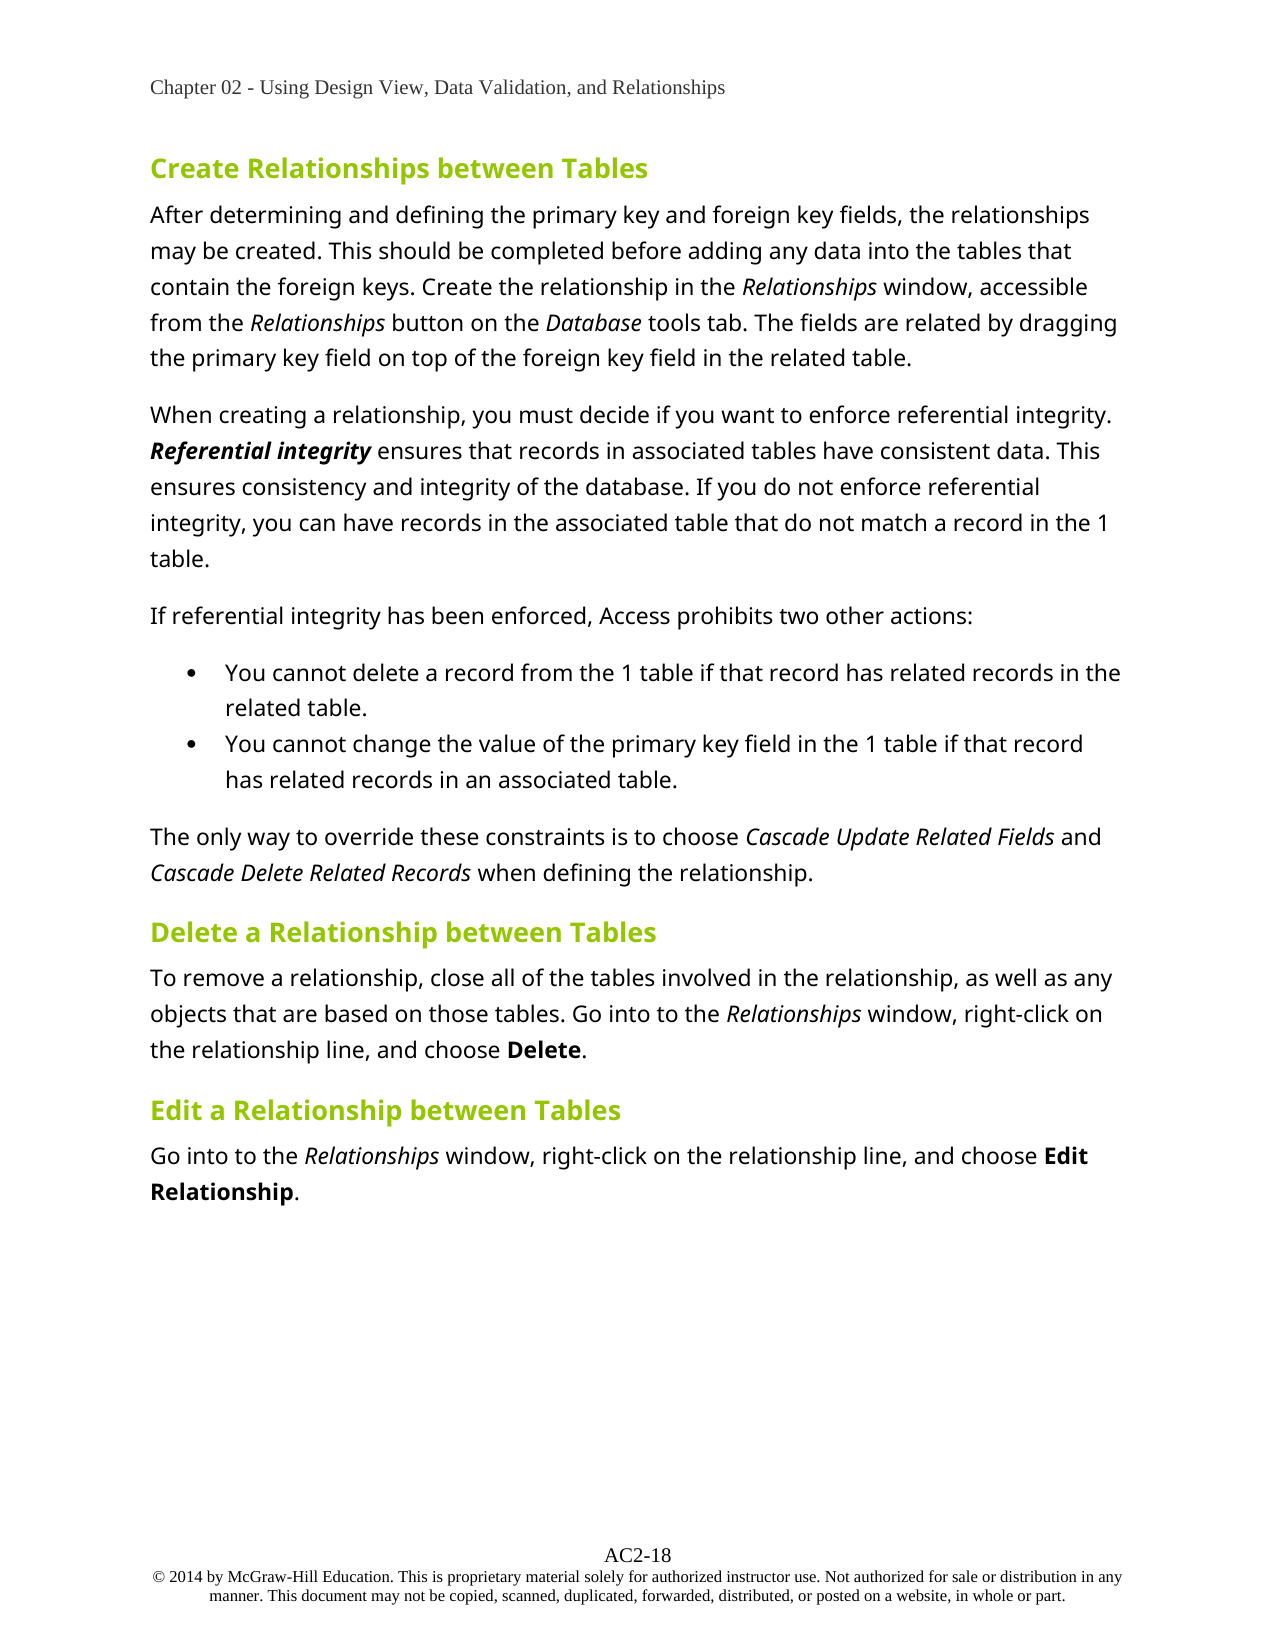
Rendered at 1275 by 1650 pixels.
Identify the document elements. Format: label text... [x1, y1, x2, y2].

text When creating a relationship, you must decide if you want to enforce referential integrity. Referential integrity ensures that records in associated tables have consistent data. This ensures consistency and integrity of the database. If you do not enforce referential integrity, you can have records in the associated table that do not match a record in the 1 table. [150, 399, 1125, 574]
text To remove a relationship, close all of the tables involved in the relationship, as well as any objects that are based on those tables. Go into to the Relationships window, right-click on the relationship line, and choose Delete. [150, 962, 1125, 1066]
text If referential integrity has been enforced, Access prohibits two other actions: [150, 600, 1125, 631]
text The only way to override these constraints is to choose Cascade Update Related Fields and Cascade Delete Related Records when defining the relationship. [150, 821, 1125, 888]
subtitle Edit a Relationship between Tables [150, 1091, 1125, 1128]
list You cannot delete a record from the 1 table if that record has related records in the related table. [187, 656, 1125, 724]
text Go into to the Relationships window, right-click on the relationship line, and choose Edit Relationship. [150, 1140, 1125, 1207]
subtitle Create Relationships between Tables [150, 150, 1125, 187]
list You cannot change the value of the primary key field in the 1 table if that record has related records in an associated table. [187, 728, 1125, 796]
text After determining and defining the primary key and foreign key fields, the relationships may be created. This should be completed before adding any data into the tables that contain the foreign keys. Create the relationship in the Relationships window, accessible from the Relationships button on the Database tools tab. The fields are related by dragging the primary key field on top of the foreign key field in the related table. [150, 199, 1125, 374]
subtitle Delete a Relationship between Tables [150, 914, 1125, 951]
